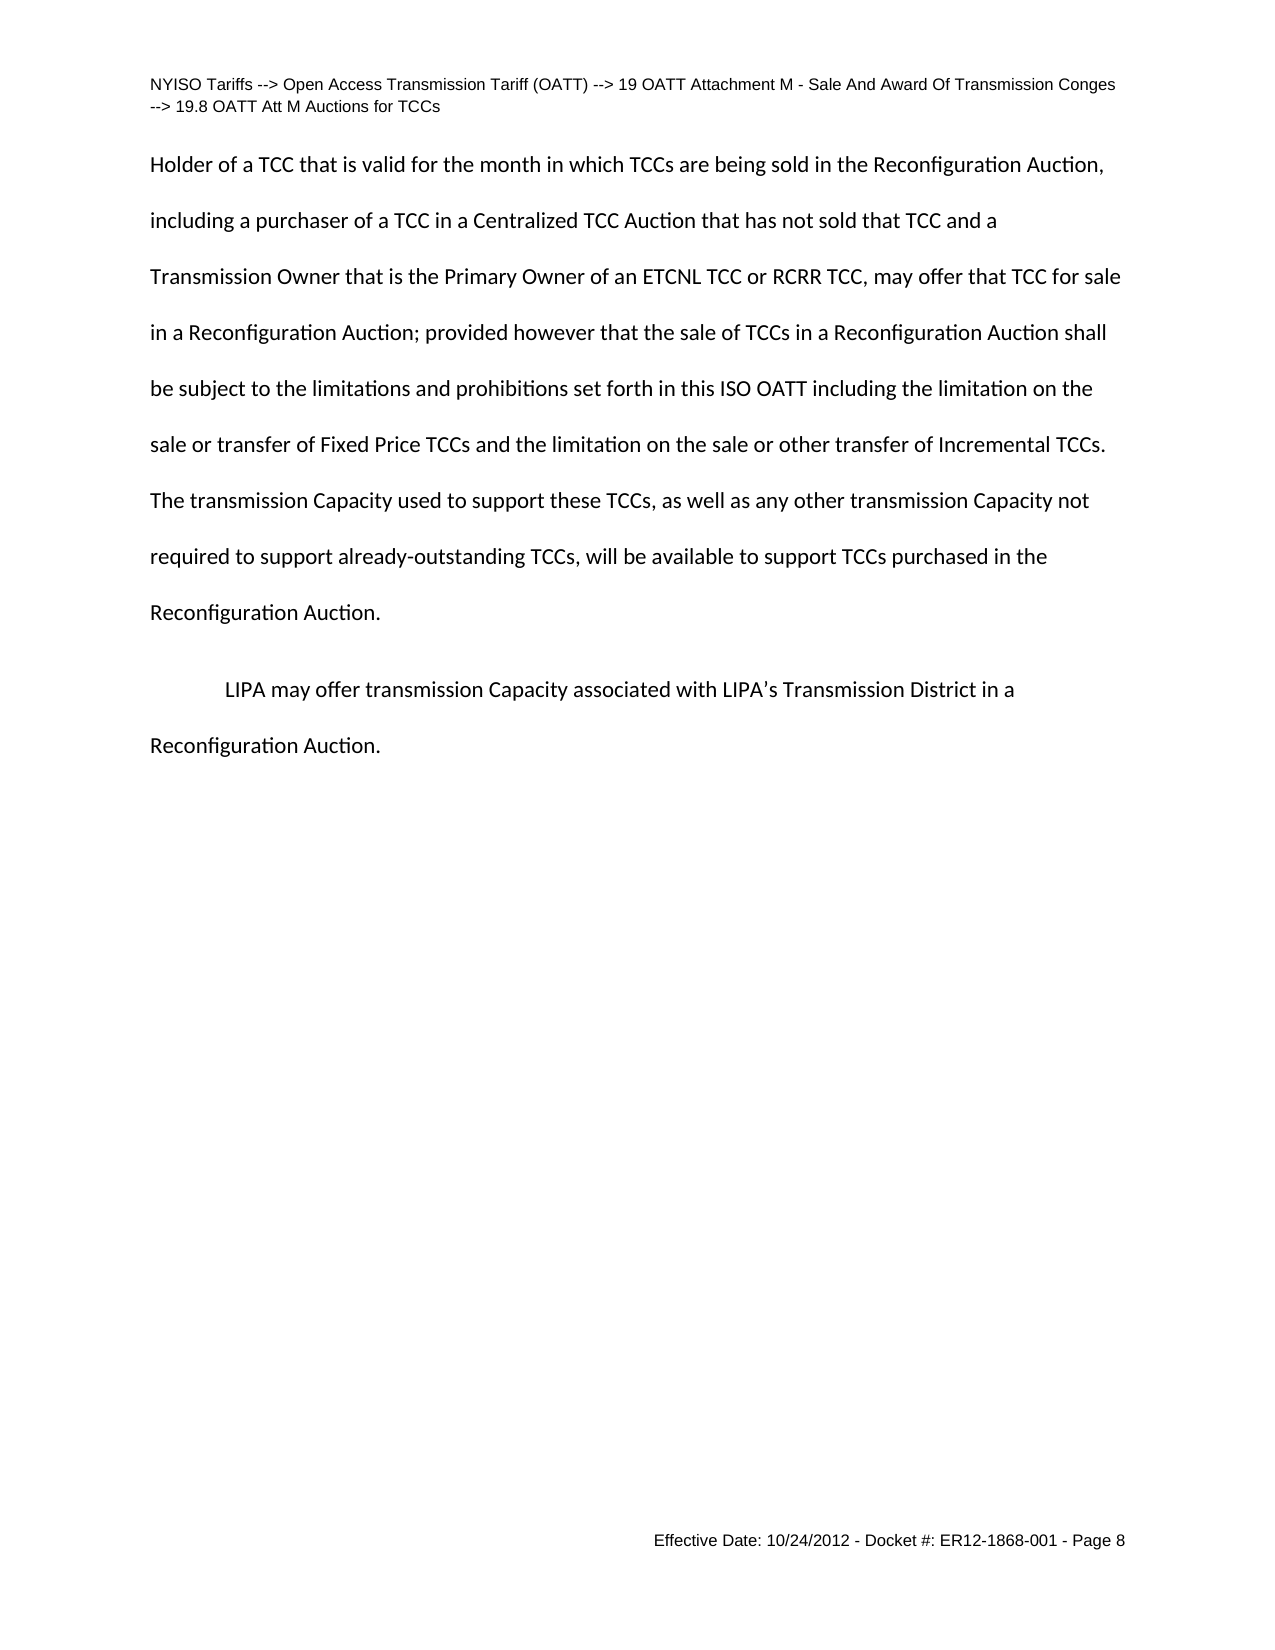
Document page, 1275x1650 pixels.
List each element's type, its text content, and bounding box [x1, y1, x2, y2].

text LIPA may offer transmission Capacity associated with LIPA’s Transmission District in a Reconfiguration Auction. [150, 675, 1125, 759]
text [150, 150, 1125, 626]
